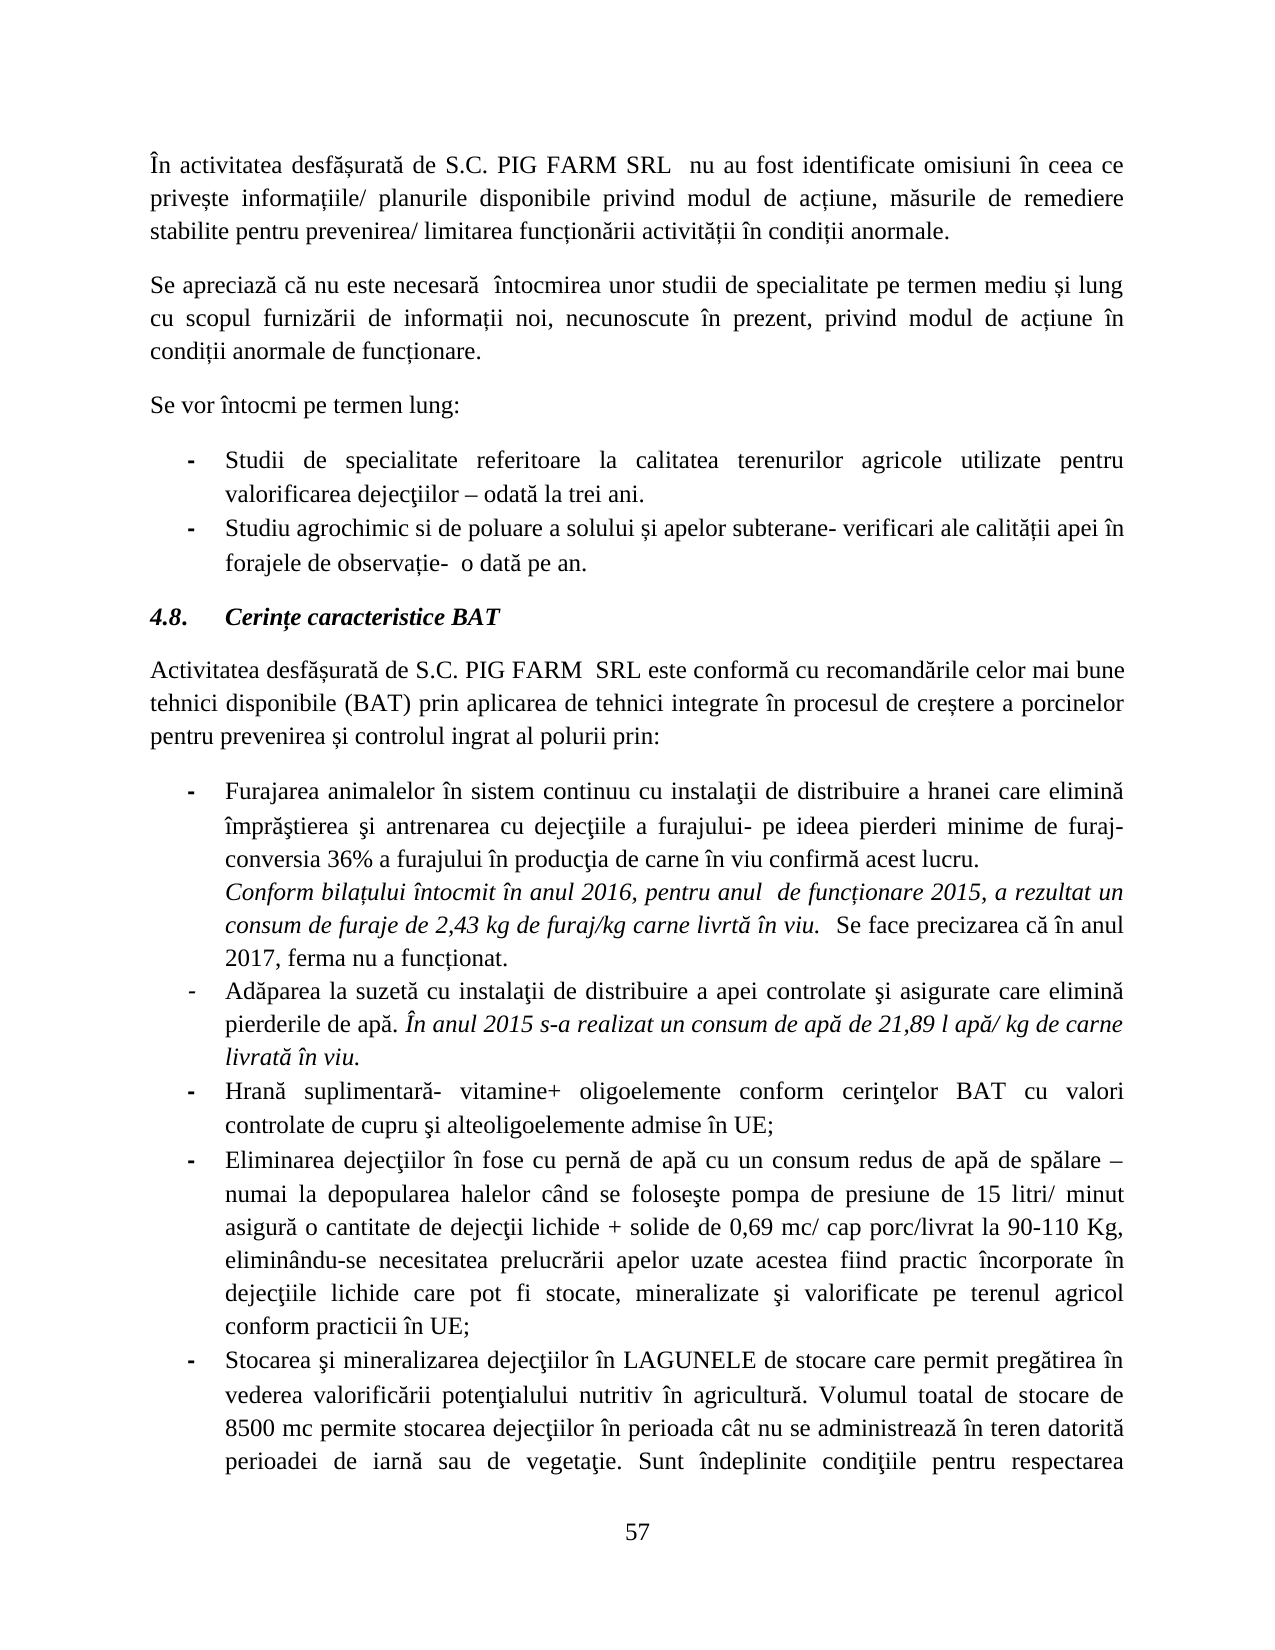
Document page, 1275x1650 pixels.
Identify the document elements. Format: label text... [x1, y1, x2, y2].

list Eliminarea dejecţiilor în fose cu pernă de apă cu un consum redus de apă de spălare – numai la depopularea halelor când se foloseşte pompa de presiune de 15 litri/ minut asigură o cantitate de dejecţii lichide + solide de 0,69 mc/ cap porc/livrat la 90-110 Kg, eliminându-se necesitatea prelucrării apelor uzate acestea fiind practic încorporate în dejecţiile lichide care pot fi stocate, mineralizate şi valorificate pe terenul agricol conform practicii în UE; [187, 1144, 1125, 1340]
list Furajarea animalelor în sistem continuu cu instalaţii de distribuire a hranei care elimină împrăştierea şi antrenarea cu dejecţiile a furajului- pe ideea pierderi minime de furaj- conversia 36% a furajului în producţia de carne în viu confirmă acest lucru. [187, 775, 1125, 873]
text Activitatea desfășurată de S.C. PIG FARM SRL este conformă cu recomandările celor mai bune tehnici disponibile (BAT) prin aplicarea de tehnici integrate în procesul de creștere a porcinelor pentru prevenirea și controlul ingrat al polurii prin: [150, 655, 1125, 750]
text 4.8. Cerințe caracteristice BAT [150, 602, 1125, 630]
list Conform bilațului întocmit în anul 2016, pentru anul de funcționare 2015, a rezultat un consum de furaje de 2,43 kg de furaj/kg carne livrtă în viu. Se face precizarea că în anul 2017, ferma nu a funcționat. [225, 877, 1125, 972]
list Adăparea la suzetă cu instalaţii de distribuire a apei controlate şi asigurate care elimină pierderile de apă. În anul 2015 s-a realizat un consum de apă de 21,89 l apă/ kg de carne livrată în viu. [187, 976, 1125, 1071]
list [187, 1344, 1125, 1474]
text În activitatea desfășurată de S.C. PIG FARM SRL nu au fost identificate omisiuni în ceea ce privește informațiile/ planurile disponibile privind modul de acțiune, măsurile de remediere stabilite pentru prevenirea/ limitarea funcționării activității în condiții anormale. [150, 150, 1125, 245]
list Studii de specialitate referitoare la calitatea terenurilor agricole utilizate pentru valorificarea dejecţiilor – odată la trei ani. [187, 444, 1125, 508]
text Se vor întocmi pe termen lung: [150, 390, 1125, 418]
list Studiu agrochimic si de poluare a solului și apelor subterane- verificari ale calității apei în forajele de observație- o dată pe an. [187, 512, 1125, 576]
list Hrană suplimentară- vitamine+ oligoelemente conform cerinţelor BAT cu valori controlate de cupru şi alteoligoelemente admise în UE; [187, 1075, 1125, 1139]
text Se apreciază că nu este necesară întocmirea unor studii de specialitate pe termen mediu și lung cu scopul furnizării de informații noi, necunoscute în prezent, privind modul de acțiune în condiții anormale de funcționare. [150, 270, 1125, 365]
